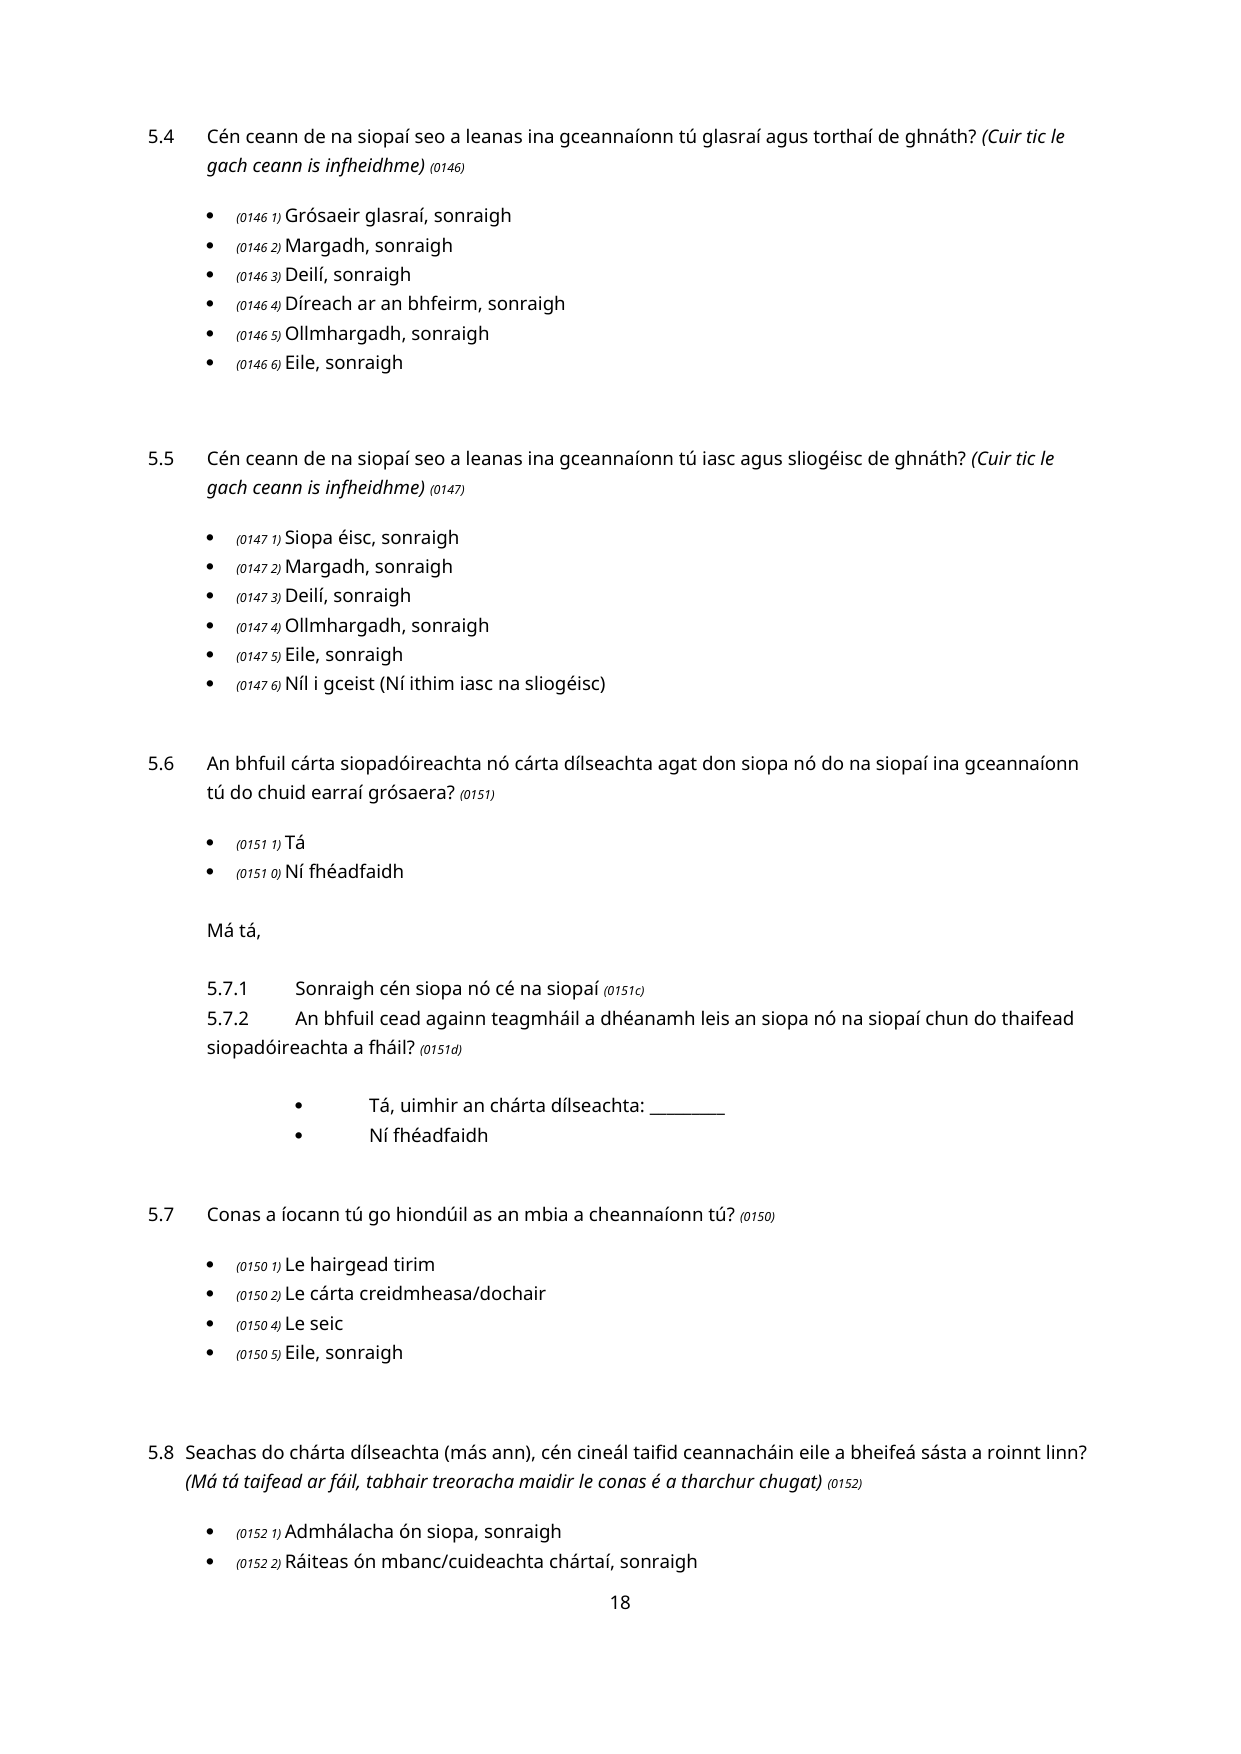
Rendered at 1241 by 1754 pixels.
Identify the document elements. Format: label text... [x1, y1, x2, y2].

subtitle (0152 2) Ráiteas ón mbanc/cuideachta chártaí, sonraigh [207, 1548, 1093, 1574]
subtitle (0150 2) Le cárta creidmheasa/dochair [207, 1281, 1093, 1306]
subtitle (0151 0) Ní fhéadfaidh [207, 858, 1093, 884]
subtitle (0150 1) Le hairgead tirim [207, 1251, 1093, 1277]
subtitle (0146 1) Grósaeir glasraí, sonraigh [207, 203, 1093, 228]
subtitle Má tá, [148, 917, 1093, 943]
list Cén ceann de na siopaí seo a leanas ina gceannaíonn tú iasc agus sliogéisc de ghnáth? (Cuir tic le gach ceann is infheidhme) (0147) [148, 445, 1093, 499]
subtitle (0147 5) Eile, sonraigh [207, 641, 1093, 667]
subtitle (0150 4) Le seic [207, 1310, 1093, 1336]
subtitle 5.7.1 Sonraigh cén siopa nó cé na siopaí (0151c) [148, 976, 1093, 1001]
subtitle (0152 1) Admhálacha ón siopa, sonraigh [207, 1519, 1093, 1544]
list Cén ceann de na siopaí seo a leanas ina gceannaíonn tú glasraí agus torthaí de ghnáth? (Cuir tic le gach ceann is infheidhme) (0146) [148, 123, 1093, 178]
subtitle (0147 3) Deilí, sonraigh [207, 583, 1093, 608]
subtitle (0146 2) Margadh, sonraigh [207, 232, 1093, 257]
subtitle (0147 4) Ollmhargadh, sonraigh [207, 612, 1093, 637]
subtitle (0146 5) Ollmhargadh, sonraigh [207, 320, 1093, 345]
subtitle (0147 6) Níl i gceist (Ní ithim iasc na sliogéisc) [207, 671, 1093, 696]
list Seachas do chárta dílseachta (más ann), cén cineál taifid ceannacháin eile a bheifeá sásta a roinnt linn? (Má tá taifead ar fáil, tabhair treoracha maidir le conas é a tharchur chugat) (0152) [148, 1439, 1093, 1494]
subtitle (0146 4) Díreach ar an bhfeirm, sonraigh [207, 291, 1093, 316]
subtitle (0151 1) Tá [207, 829, 1093, 855]
list An bhfuil cárta siopadóireachta nó cárta dílseachta agat don siopa nó do na siopaí ina gceannaíonn tú do chuid earraí grósaera? (0151) [148, 750, 1093, 805]
text Ní fhéadfaidh [295, 1122, 1093, 1147]
subtitle (0146 6) Eile, sonraigh [207, 349, 1093, 374]
list Conas a íocann tú go hiondúil as an mbia a cheannaíonn tú? (0150) [148, 1201, 1093, 1227]
subtitle (0146 3) Deilí, sonraigh [207, 261, 1093, 287]
subtitle (0147 1) Siopa éisc, sonraigh [207, 524, 1093, 550]
subtitle (0150 5) Eile, sonraigh [207, 1339, 1093, 1365]
subtitle 5.7.2 An bhfuil cead againn teagmháil a dhéanamh leis an siopa nó na siopaí chun do thaifead siopadóireachta a fháil? (0151d) [207, 1005, 1093, 1060]
subtitle (0147 2) Margadh, sonraigh [207, 553, 1093, 579]
subtitle Tá, uimhir an chárta dílseachta: _________ [295, 1093, 1093, 1118]
